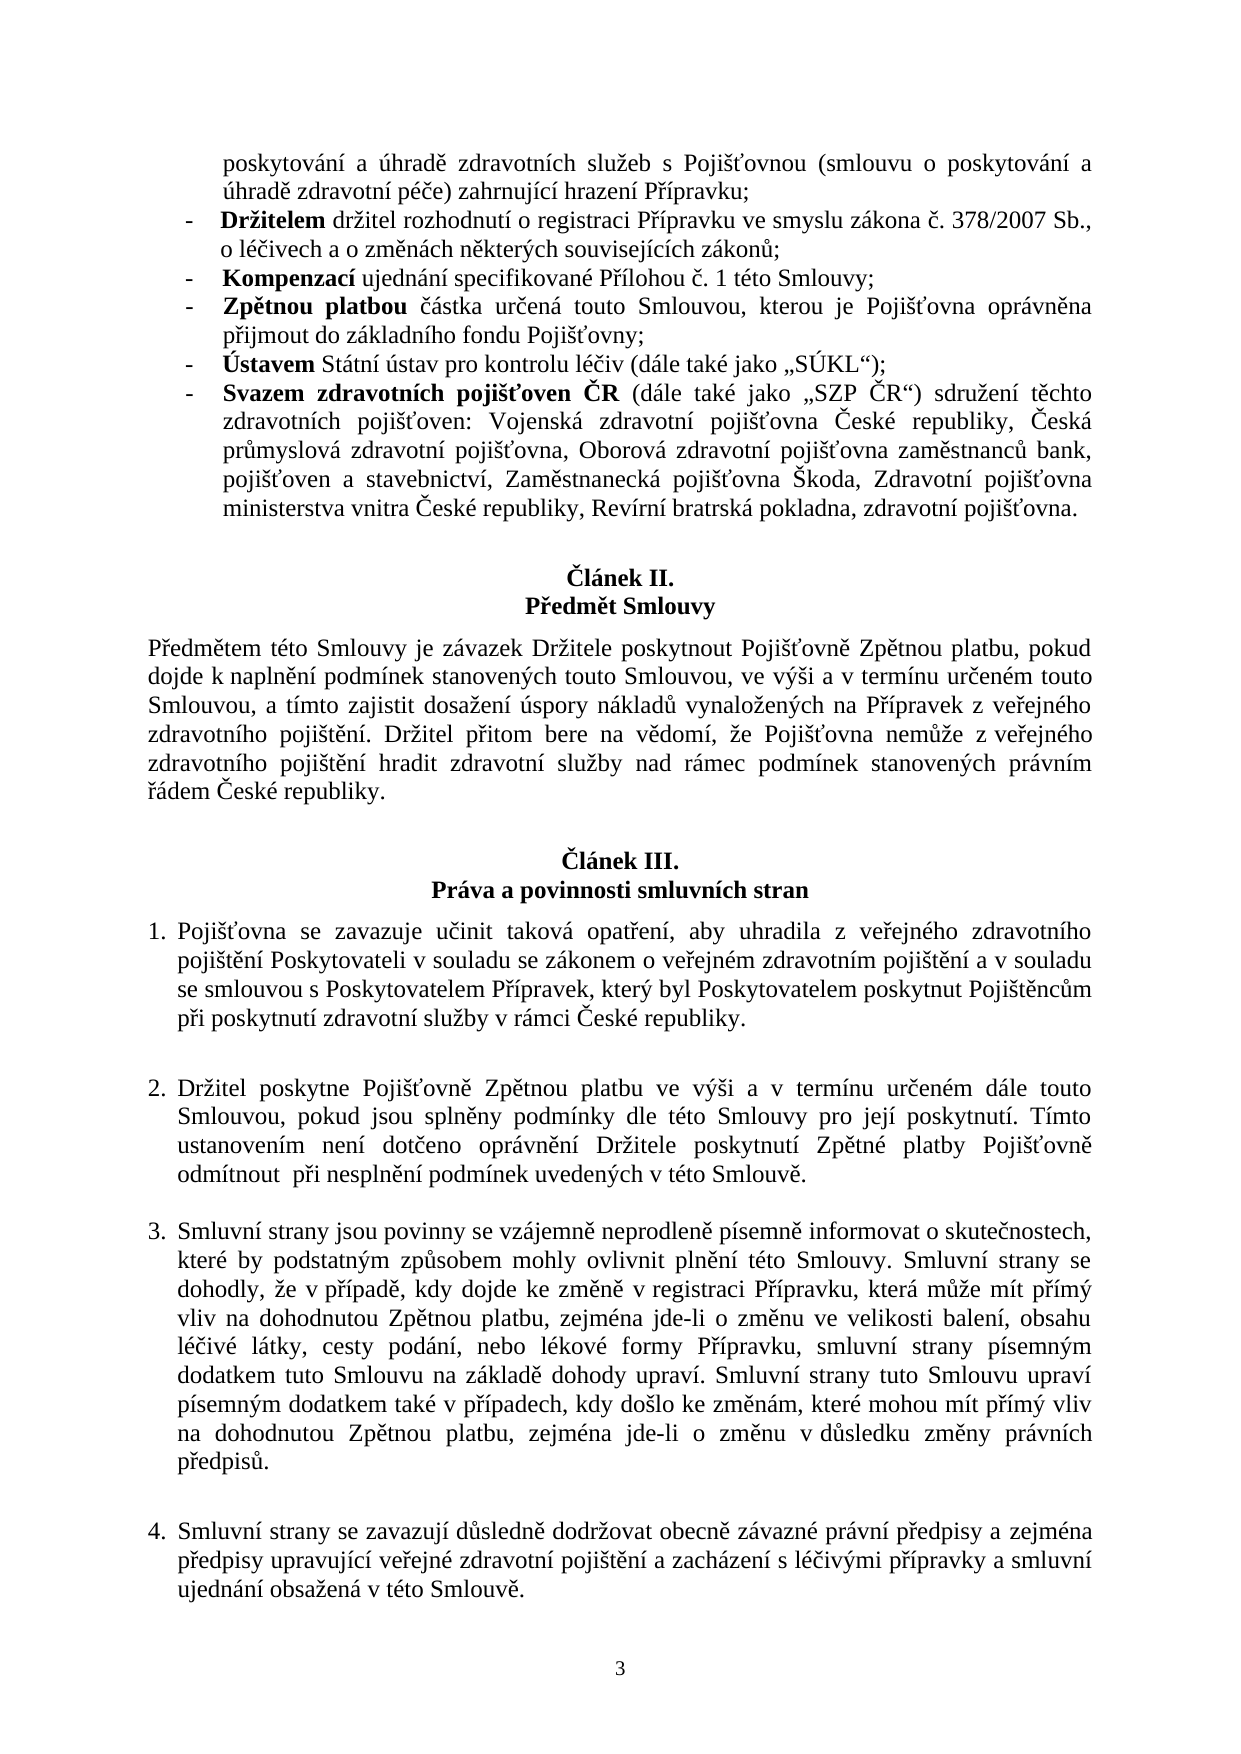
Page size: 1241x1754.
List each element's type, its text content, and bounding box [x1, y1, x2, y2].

list Pojišťovna se zavazuje učinit taková opatření, aby uhradila z veřejného zdravotního pojištění Poskytovateli v souladu se zákonem o veřejném zdravotním pojištění a v souladu se smlouvou s Poskytovatelem Přípravek, který byl Poskytovatelem poskytnut Pojištěncům při poskytnutí zdravotní služby v rámci České republiky. [148, 916, 1093, 1031]
text Předmět Smlouvy [148, 591, 1093, 620]
list Držitelem držitel rozhodnutí o registraci Přípravku ve smyslu zákona č. 378/2007 Sb., o léčivech a o změnách některých souvisejících zákonů; [185, 205, 1093, 263]
text Práva a povinnosti smluvních stran [148, 875, 1093, 904]
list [185, 148, 1093, 205]
list Ústavem Státní ústav pro kontrolu léčiv (dále také jako „SÚKL“); [185, 349, 1093, 378]
list Držitel poskytne Pojišťovně Zpětnou platbu ve výši a v termínu určeném dále touto Smlouvou, pokud jsou splněny podmínky dle této Smlouvy pro její poskytnutí. Tímto ustanovením není dotčeno oprávnění Držitele poskytnutí Zpětné platby Pojišťovně odmítnout při nesplnění podmínek uvedených v této Smlouvě. [148, 1073, 1093, 1188]
text Předmětem této Smlouvy je závazek Držitele poskytnout Pojišťovně Zpětnou platbu, pokud dojde k naplnění podmínek stanovených touto Smlouvou, ve výši a v termínu určeném touto Smlouvou, a tímto zajistit dosažení úspory nákladů vynaložených na Přípravek z veřejného zdravotního pojištění. Držitel přitom bere na vědomí, že Pojišťovna nemůže z veřejného zdravotního pojištění hradit zdravotní služby nad rámec podmínek stanovených právním řádem České republiky. [148, 633, 1093, 805]
list Smluvní strany se zavazují důsledně dodržovat obecně závazné právní předpisy a zejména předpisy upravující veřejné zdravotní pojištění a zacházení s léčivými přípravky a smluvní ujednání obsažená v této Smlouvě. [148, 1516, 1093, 1603]
list Zpětnou platbou částka určená touto Smlouvou, kterou je Pojišťovna oprávněna přijmout do základního fondu Pojišťovny; [185, 291, 1093, 349]
text Článek II. [148, 563, 1093, 591]
list Smluvní strany jsou povinny se vzájemně neprodleně písemně informovat o skutečnostech, které by podstatným způsobem mohly ovlivnit plnění této Smlouvy. Smluvní strany se dohodly, že v případě, kdy dojde ke změně v registraci Přípravku, která může mít přímý vliv na dohodnutou Zpětnou platbu, zejména jde-li o změnu ve velikosti balení, obsahu léčivé látky, cesty podání, nebo lékové formy Přípravku, smluvní strany písemným dodatkem tuto Smlouvu na základě dohody upraví. Smluvní strany tuto Smlouvu upraví písemným dodatkem také v případech, kdy došlo ke změnám, které mohou mít přímý vliv na dohodnutou Zpětnou platbu, zejména jde-li o změnu v důsledku změny právních předpisů. [148, 1216, 1093, 1475]
list Svazem zdravotních pojišťoven ČR (dále také jako „SZP ČR“) sdružení těchto zdravotních pojišťoven: Vojenská zdravotní pojišťovna České republiky, Česká průmyslová zdravotní pojišťovna, Oborová zdravotní pojišťovna zaměstnanců bank, pojišťoven a stavebnictví, Zaměstnanecká pojišťovna Škoda, Zdravotní pojišťovna ministerstva vnitra České republiky, Revírní bratrská pokladna, zdravotní pojišťovna. [185, 378, 1093, 521]
list Kompenzací ujednání specifikované Přílohou č. 1 této Smlouvy; [185, 263, 1093, 291]
text Článek III. [148, 846, 1093, 875]
